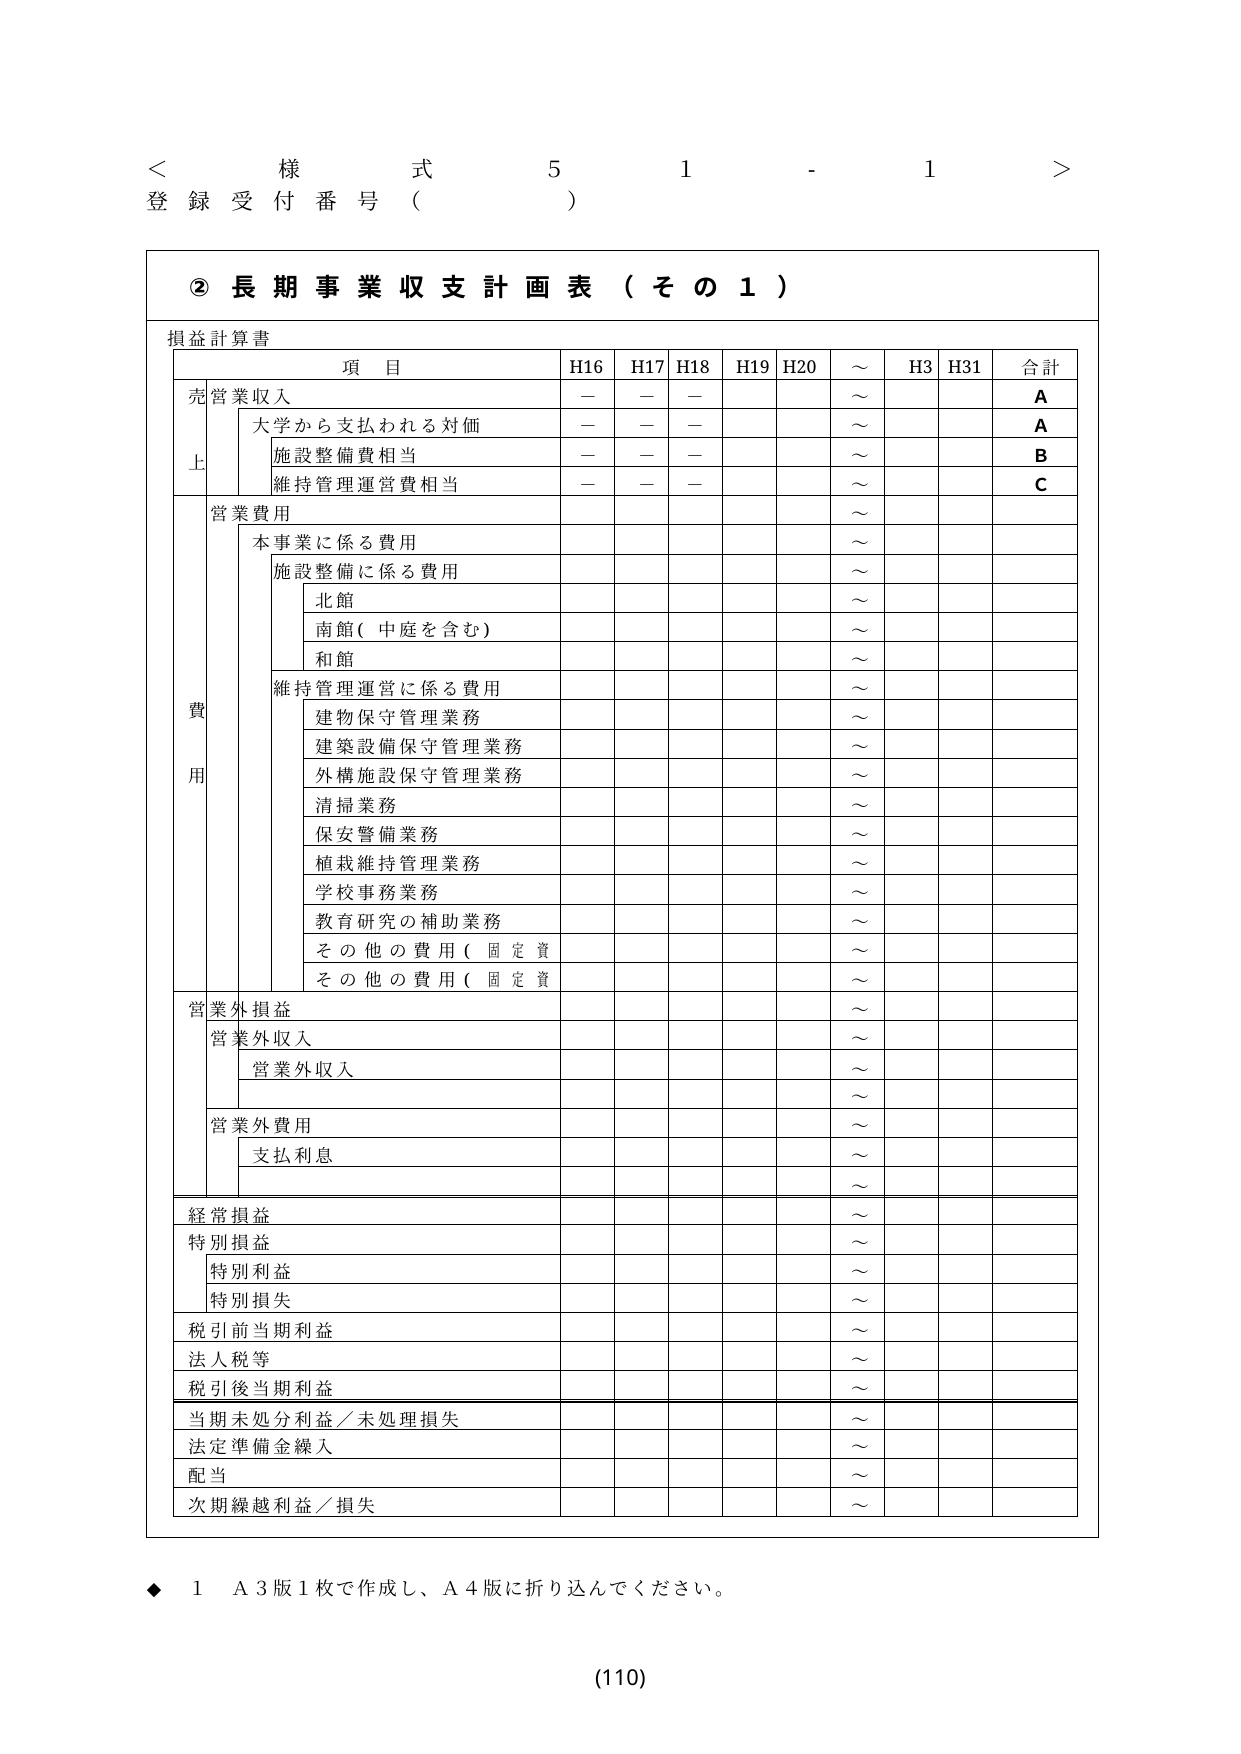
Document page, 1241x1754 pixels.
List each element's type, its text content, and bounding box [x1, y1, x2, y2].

table_cell [939, 875, 992, 903]
table_cell [669, 1430, 722, 1458]
table_cell [885, 525, 938, 553]
text ＜様式５１-１＞ 登録受付番号（ ） [147, 151, 1093, 217]
table_cell [885, 1255, 938, 1283]
table_cell [561, 759, 614, 787]
table_cell ～ [831, 700, 884, 728]
table_cell [777, 1225, 830, 1253]
table_cell [885, 759, 938, 787]
table_cell [993, 934, 1077, 962]
table_cell [615, 1342, 668, 1370]
table_cell [885, 1167, 938, 1195]
table_cell [939, 438, 992, 466]
table_cell [561, 846, 614, 874]
table_cell [939, 1488, 992, 1516]
table_cell [885, 1109, 938, 1137]
table_cell 特別利益 [207, 1255, 560, 1283]
table_cell [885, 875, 938, 903]
table_cell [561, 788, 614, 816]
table_cell [939, 1403, 992, 1428]
table_cell [777, 613, 830, 641]
table_cell [885, 1138, 938, 1166]
table_cell [993, 1021, 1077, 1049]
table_cell [723, 525, 776, 553]
table_cell [993, 1313, 1077, 1341]
table_cell [615, 1050, 668, 1078]
table_cell ～ [831, 1050, 884, 1078]
table_cell － [561, 380, 614, 408]
table_cell [777, 1459, 830, 1487]
table_cell 項 目 年 度 [174, 350, 560, 378]
table_cell [885, 1080, 938, 1108]
table_cell － [615, 467, 668, 495]
table_cell ～ [831, 963, 884, 991]
table_cell ～ [831, 759, 884, 787]
table_cell [723, 934, 776, 962]
table_cell ～ [831, 1021, 884, 1049]
table_cell [561, 525, 614, 553]
table_cell ～ [831, 1255, 884, 1283]
table_cell ～ [831, 525, 884, 553]
table_cell [723, 584, 776, 612]
table_cell [993, 1198, 1077, 1224]
table_cell 教育研究の補助業務 [304, 905, 560, 933]
table_cell 営業外損益 [207, 992, 238, 1020]
table_cell [723, 1371, 776, 1399]
table_cell 営業外収入 [207, 1021, 238, 1049]
table_cell － [669, 409, 722, 437]
table_cell [723, 555, 776, 583]
table_cell 営業収入 [207, 380, 560, 408]
table_cell [723, 1198, 776, 1224]
table_cell [777, 1080, 830, 1108]
table_cell [615, 613, 668, 641]
table_cell ～ [831, 350, 884, 378]
table_cell [723, 1459, 776, 1487]
table_cell ～ [831, 1430, 884, 1458]
table_cell その他の費用(固定資産･都市計画税以外) [304, 963, 560, 991]
table_cell ～ [831, 934, 884, 962]
table_cell [669, 1080, 722, 1108]
table_cell 営業外費用 [207, 1109, 560, 1137]
table_cell [669, 817, 722, 845]
table_cell [885, 555, 938, 583]
table_cell [777, 875, 830, 903]
table_cell [939, 700, 992, 728]
table_cell [561, 1225, 614, 1253]
table_cell [615, 963, 668, 991]
table_cell [993, 905, 1077, 933]
table_cell [615, 1138, 668, 1166]
table_cell [777, 1198, 830, 1224]
table_cell [561, 700, 614, 728]
table_cell [885, 613, 938, 641]
table_cell [723, 846, 776, 874]
table_cell [993, 1430, 1077, 1458]
table_cell 特別損失 [207, 1284, 560, 1312]
table_cell ～ [831, 1403, 884, 1428]
table_cell [993, 1284, 1077, 1312]
table_cell [993, 1225, 1077, 1253]
table_cell [777, 934, 830, 962]
table_cell [993, 788, 1077, 816]
table_cell H20 [777, 350, 830, 378]
table_cell [777, 846, 830, 874]
table_cell H31 [939, 350, 992, 378]
table_cell [723, 1255, 776, 1283]
table_cell [777, 1167, 830, 1195]
table_cell [993, 730, 1077, 758]
table_cell [777, 380, 830, 408]
table_cell ～ [831, 1371, 884, 1399]
table_cell ～ [831, 1167, 884, 1195]
table_cell [885, 496, 938, 524]
table_cell ～ [831, 875, 884, 903]
table_cell [723, 1284, 776, 1312]
table_cell [723, 671, 776, 699]
table_cell ～ [831, 905, 884, 933]
table_cell 営業費用 [207, 496, 560, 524]
table_cell [723, 759, 776, 787]
table_cell [939, 730, 992, 758]
table_cell 特別損益 [174, 1225, 560, 1253]
table_cell [777, 730, 830, 758]
table_cell [885, 700, 938, 728]
table_cell [272, 699, 303, 991]
table_cell ～ [831, 496, 884, 524]
table_cell [723, 1225, 776, 1253]
table_cell － [561, 409, 614, 437]
table_cell [669, 1138, 722, 1166]
table_cell [723, 1403, 776, 1428]
table_cell [777, 759, 830, 787]
table_cell 売 上 [174, 380, 206, 495]
table_cell [885, 1459, 938, 1487]
table_cell 大学から支払われる対価 [239, 409, 560, 437]
table_cell 当期未処分利益／未処理損失 [174, 1403, 560, 1428]
table_cell － [561, 438, 614, 466]
table_cell [993, 846, 1077, 874]
table_cell [561, 1313, 614, 1341]
table_cell [993, 1167, 1077, 1195]
table_cell [723, 1021, 776, 1049]
table_cell [885, 1284, 938, 1312]
table_cell 経常損益 [174, 1198, 560, 1224]
table_cell [777, 817, 830, 845]
table_cell [993, 584, 1077, 612]
table_cell [615, 1255, 668, 1283]
table_cell ～ [831, 1342, 884, 1370]
table_cell [993, 496, 1077, 524]
table_cell [777, 1021, 830, 1049]
table_cell [669, 1371, 722, 1399]
table_cell [885, 584, 938, 612]
table_cell 学校事務業務 [304, 875, 560, 903]
table_cell [669, 613, 722, 641]
table_cell [939, 1138, 992, 1166]
table_cell [669, 963, 722, 991]
table_cell [147, 1516, 1098, 1537]
table_cell [939, 584, 992, 612]
table_cell [885, 1198, 938, 1224]
table_cell [174, 1254, 206, 1312]
table_cell [561, 992, 614, 1020]
table_cell 営業外収入 [239, 1050, 560, 1078]
table_cell H18 [669, 350, 722, 378]
table_cell [939, 817, 992, 845]
table_cell [723, 1313, 776, 1341]
table_cell [777, 1403, 830, 1428]
table_cell [615, 759, 668, 787]
table_cell ～ [831, 992, 884, 1020]
table_cell [561, 905, 614, 933]
table_cell [777, 1255, 830, 1283]
table_cell [669, 671, 722, 699]
table_cell H19 [723, 350, 776, 378]
table_cell ～ [831, 1138, 884, 1166]
table_cell [615, 1167, 668, 1195]
table_cell [239, 437, 271, 495]
table_cell [885, 730, 938, 758]
table_cell 合計 [993, 350, 1077, 378]
table_cell [777, 496, 830, 524]
table_cell 支払利息 [239, 1138, 560, 1166]
table_cell [561, 1403, 614, 1428]
table_cell [777, 409, 830, 437]
table_cell [669, 1488, 722, 1516]
table_cell [615, 584, 668, 612]
table_cell ～ [831, 613, 884, 641]
table_cell [561, 1138, 614, 1166]
table_cell [939, 555, 992, 583]
table_cell [993, 525, 1077, 553]
table_cell [777, 963, 830, 991]
table_cell [561, 1255, 614, 1283]
table_cell [993, 1342, 1077, 1370]
table_cell [885, 642, 938, 670]
table_cell [669, 1284, 722, 1312]
table_cell [669, 642, 722, 670]
table_cell 税引後当期利益 [174, 1371, 560, 1399]
table_cell [669, 1459, 722, 1487]
table_cell [939, 788, 992, 816]
table_cell [615, 846, 668, 874]
table_cell 建築設備保守管理業務 [304, 730, 560, 758]
table_cell [993, 555, 1077, 583]
table_cell 清掃業務 [304, 788, 560, 816]
table_cell [993, 642, 1077, 670]
table_cell [615, 1313, 668, 1341]
table_cell [939, 1198, 992, 1224]
table_cell [993, 1138, 1077, 1166]
table_cell [939, 1225, 992, 1253]
table_cell [669, 1109, 722, 1137]
table_cell [939, 1342, 992, 1370]
table_cell [885, 380, 938, 408]
table_cell [777, 992, 830, 1020]
table_cell 本事業に係る費用 [239, 525, 560, 553]
table_cell [939, 1459, 992, 1487]
table_cell 南館(中庭を含む) [304, 613, 560, 641]
table_cell ～ [831, 1459, 884, 1487]
table_cell [723, 1109, 776, 1137]
table_cell [939, 1284, 992, 1312]
table_cell － [615, 409, 668, 437]
table_cell [777, 467, 830, 495]
table_cell [561, 496, 614, 524]
table_cell [939, 409, 992, 437]
table_cell [993, 1488, 1077, 1516]
table_cell [723, 700, 776, 728]
table_cell [561, 1371, 614, 1399]
table_cell [669, 555, 722, 583]
table_cell [993, 671, 1077, 699]
table_cell [993, 992, 1077, 1020]
table_cell [272, 583, 303, 670]
table_cell Ｂ [993, 438, 1077, 466]
table_cell [777, 438, 830, 466]
table_header ② 長期事業収支計画表（その１） [147, 251, 1098, 320]
table_cell [669, 1342, 722, 1370]
table_cell [615, 1109, 668, 1137]
table_cell [615, 671, 668, 699]
table_cell [939, 963, 992, 991]
table_cell 施設整備に係る費用 [272, 555, 560, 583]
table_cell [615, 700, 668, 728]
table_cell [939, 642, 992, 670]
table_cell ～ [831, 438, 884, 466]
table_cell [615, 1430, 668, 1458]
table_cell [615, 875, 668, 903]
table_cell [777, 671, 830, 699]
table_cell [993, 1255, 1077, 1283]
table_cell [561, 1021, 614, 1049]
table_cell [669, 992, 722, 1020]
table_cell [723, 467, 776, 495]
table_cell 施設整備費相当 [272, 438, 560, 466]
table_cell [939, 380, 992, 408]
table_cell [615, 730, 668, 758]
table_cell ～ [831, 1488, 884, 1516]
table_cell [723, 730, 776, 758]
table_cell [993, 875, 1077, 903]
table_cell [615, 788, 668, 816]
table_cell [885, 1021, 938, 1049]
table_cell [939, 1371, 992, 1399]
table_cell [723, 875, 776, 903]
table_cell ～ [831, 1313, 884, 1341]
table_cell 維持管理運営に係る費用 [272, 671, 560, 699]
table_cell [239, 554, 271, 991]
table_cell 費 用 [174, 496, 206, 991]
table_cell [561, 963, 614, 991]
table_cell [239, 1167, 560, 1195]
table_cell [669, 1021, 722, 1049]
table_cell － [561, 467, 614, 495]
table_cell [669, 1050, 722, 1078]
table_cell [723, 905, 776, 933]
table_cell [669, 1403, 722, 1428]
table_cell [561, 1488, 614, 1516]
table_cell [993, 700, 1077, 728]
table_cell [885, 788, 938, 816]
table_cell [174, 1020, 206, 1195]
table_cell [615, 525, 668, 553]
table_cell [939, 1109, 992, 1137]
table_cell [993, 1403, 1077, 1428]
table_cell [669, 846, 722, 874]
table_cell [207, 408, 238, 495]
table_cell [993, 759, 1077, 787]
table_cell 営業外収入 [239, 1021, 560, 1049]
table_cell [723, 1138, 776, 1166]
table_cell [561, 1342, 614, 1370]
table_cell [885, 409, 938, 437]
table_cell [207, 1137, 238, 1195]
table_cell [615, 1080, 668, 1108]
table_cell 法人税等 [174, 1342, 560, 1370]
table_cell [939, 1080, 992, 1108]
table_cell [669, 905, 722, 933]
table_cell [615, 1021, 668, 1049]
table_cell [993, 1109, 1077, 1137]
text ◆ １ Ａ３版１枚で作成し、Ａ４版に折り込んでください。 [147, 1571, 1093, 1604]
table_cell [777, 905, 830, 933]
table_cell [669, 730, 722, 758]
table_cell 営業外損益 [174, 992, 206, 1020]
table_cell ～ [831, 584, 884, 612]
table_cell [723, 1080, 776, 1108]
table_cell [147, 349, 173, 1516]
table_cell [885, 992, 938, 1020]
table_cell [561, 817, 614, 845]
table_cell [561, 875, 614, 903]
table_cell 和館 [304, 642, 560, 670]
table_cell [939, 905, 992, 933]
table_cell [723, 380, 776, 408]
table_cell ～ [831, 817, 884, 845]
table_cell [885, 817, 938, 845]
table_cell ～ [831, 846, 884, 874]
table_cell [561, 1198, 614, 1224]
table_cell [939, 1313, 992, 1341]
table_cell 外構施設保守管理業務 [304, 759, 560, 787]
table_cell [669, 584, 722, 612]
table_cell [777, 525, 830, 553]
table_cell [723, 817, 776, 845]
table_cell [885, 1313, 938, 1341]
table_cell [615, 1198, 668, 1224]
table_cell [777, 1371, 830, 1399]
table_cell [777, 1138, 830, 1166]
table_cell [561, 730, 614, 758]
table_cell [723, 438, 776, 466]
table_cell [777, 555, 830, 583]
table_cell [561, 1080, 614, 1108]
table_cell [615, 1403, 668, 1428]
table_cell － [669, 467, 722, 495]
table_cell [939, 613, 992, 641]
table_cell [939, 1021, 992, 1049]
table_cell [561, 584, 614, 612]
table_cell [993, 1050, 1077, 1078]
table_cell [723, 409, 776, 437]
table_cell [993, 1371, 1077, 1399]
table_cell [669, 1255, 722, 1283]
table_cell [885, 846, 938, 874]
table_cell H16 [561, 350, 614, 378]
table_cell [561, 555, 614, 583]
table_cell 保安警備業務 [304, 817, 560, 845]
table_cell [615, 1371, 668, 1399]
table_cell 維持管理運営費相当 [272, 467, 560, 495]
table_cell [885, 1488, 938, 1516]
table_cell [777, 1050, 830, 1078]
table_cell [885, 963, 938, 991]
table_cell [669, 496, 722, 524]
table_cell [615, 1284, 668, 1312]
table_cell [939, 1255, 992, 1283]
table_cell ～ [831, 1080, 884, 1108]
table_cell ～ [831, 642, 884, 670]
table_cell [777, 1284, 830, 1312]
table_cell ～ [831, 380, 884, 408]
table_cell ～ [831, 1284, 884, 1312]
table_cell [993, 817, 1077, 845]
table_cell [669, 700, 722, 728]
table_cell [723, 1167, 776, 1195]
table_cell [777, 1342, 830, 1370]
table_cell [993, 1459, 1077, 1487]
table_cell 植栽維持管理業務 [304, 846, 560, 874]
table_cell Ｃ [993, 467, 1077, 495]
table_cell － [669, 380, 722, 408]
table_cell [669, 1313, 722, 1341]
table_cell [939, 846, 992, 874]
table_cell [939, 759, 992, 787]
table_cell ～ [831, 788, 884, 816]
table_cell [885, 1342, 938, 1370]
table_cell [615, 1225, 668, 1253]
table_cell [777, 788, 830, 816]
table_cell [723, 642, 776, 670]
table_cell [669, 759, 722, 787]
table_cell [777, 1109, 830, 1137]
table_cell ～ [831, 1225, 884, 1253]
table_cell [615, 1459, 668, 1487]
table_cell [723, 788, 776, 816]
table_cell [885, 671, 938, 699]
table_cell [615, 555, 668, 583]
table_cell [561, 934, 614, 962]
table_cell [615, 1488, 668, 1516]
table_cell [777, 1313, 830, 1341]
table_cell [939, 671, 992, 699]
table_cell [561, 1050, 614, 1078]
table_cell [669, 934, 722, 962]
table_cell 北館 [304, 584, 560, 612]
table_cell [723, 1050, 776, 1078]
table_cell [561, 642, 614, 670]
table_cell [561, 1459, 614, 1487]
table_cell [207, 524, 238, 991]
table_cell [561, 671, 614, 699]
table_cell [885, 1050, 938, 1078]
table_cell [939, 1050, 992, 1078]
table_cell [939, 525, 992, 553]
table_cell [615, 934, 668, 962]
table_cell － [669, 438, 722, 466]
table_cell － [615, 438, 668, 466]
table_cell [723, 496, 776, 524]
table_cell [669, 875, 722, 903]
table_cell [561, 1109, 614, 1137]
table_cell [777, 642, 830, 670]
table_cell [885, 934, 938, 962]
table_cell [939, 467, 992, 495]
table_cell [885, 1371, 938, 1399]
table_cell [561, 613, 614, 641]
table_cell － [615, 380, 668, 408]
table_cell [669, 1198, 722, 1224]
table_cell ～ [831, 467, 884, 495]
table_cell [885, 438, 938, 466]
table_cell 営業外損益 [239, 992, 560, 1020]
table_cell [939, 1430, 992, 1458]
table_cell [993, 613, 1077, 641]
table_cell [885, 905, 938, 933]
table_cell [777, 700, 830, 728]
table_cell ～ [831, 1109, 884, 1137]
table_cell [669, 1167, 722, 1195]
table_cell その他の費用(固定資産･都市計画税) [304, 934, 560, 962]
table_cell [669, 1225, 722, 1253]
table_cell 法定準備金繰入 [174, 1430, 560, 1458]
table_cell 配当 [174, 1459, 560, 1487]
table_cell H17 [615, 350, 668, 378]
table_cell [885, 1403, 938, 1428]
table_cell ～ [831, 730, 884, 758]
table_cell 税引前当期利益 [174, 1313, 560, 1341]
table_cell [669, 525, 722, 553]
table_cell [561, 1284, 614, 1312]
table_cell [723, 963, 776, 991]
table_cell [561, 1167, 614, 1195]
table_cell [561, 1430, 614, 1458]
table_cell [939, 1167, 992, 1195]
table_cell [1078, 349, 1098, 1516]
table_cell [777, 1488, 830, 1516]
table_cell [669, 788, 722, 816]
table_cell [239, 1080, 560, 1108]
table_cell Ａ [993, 409, 1077, 437]
table_cell ～ [831, 671, 884, 699]
table_cell [615, 496, 668, 524]
table_cell [723, 992, 776, 1020]
table_cell 損益計算書 （単位は千円） [147, 321, 1098, 349]
table_cell [939, 992, 992, 1020]
table_cell [777, 1430, 830, 1458]
table_cell [939, 934, 992, 962]
table_cell [993, 1080, 1077, 1108]
table_cell [615, 817, 668, 845]
table_cell [885, 1430, 938, 1458]
table_cell ～ [831, 555, 884, 583]
table_cell [885, 1225, 938, 1253]
table_cell ～ [831, 1198, 884, 1224]
table_cell [615, 905, 668, 933]
table_cell [723, 1342, 776, 1370]
table_cell H30 [885, 350, 938, 378]
table_cell [885, 467, 938, 495]
table_cell [723, 1488, 776, 1516]
table_cell [615, 992, 668, 1020]
table_cell 次期繰越利益／損失 [174, 1488, 560, 1516]
table_cell Ａ [993, 380, 1077, 408]
table_cell [993, 963, 1077, 991]
table_cell [723, 1430, 776, 1458]
table_cell 建物保守管理業務 [304, 700, 560, 728]
table_cell [777, 584, 830, 612]
table_cell [207, 1049, 238, 1108]
table_cell [615, 642, 668, 670]
table_cell [939, 496, 992, 524]
table_cell ～ [831, 409, 884, 437]
table_cell [723, 613, 776, 641]
